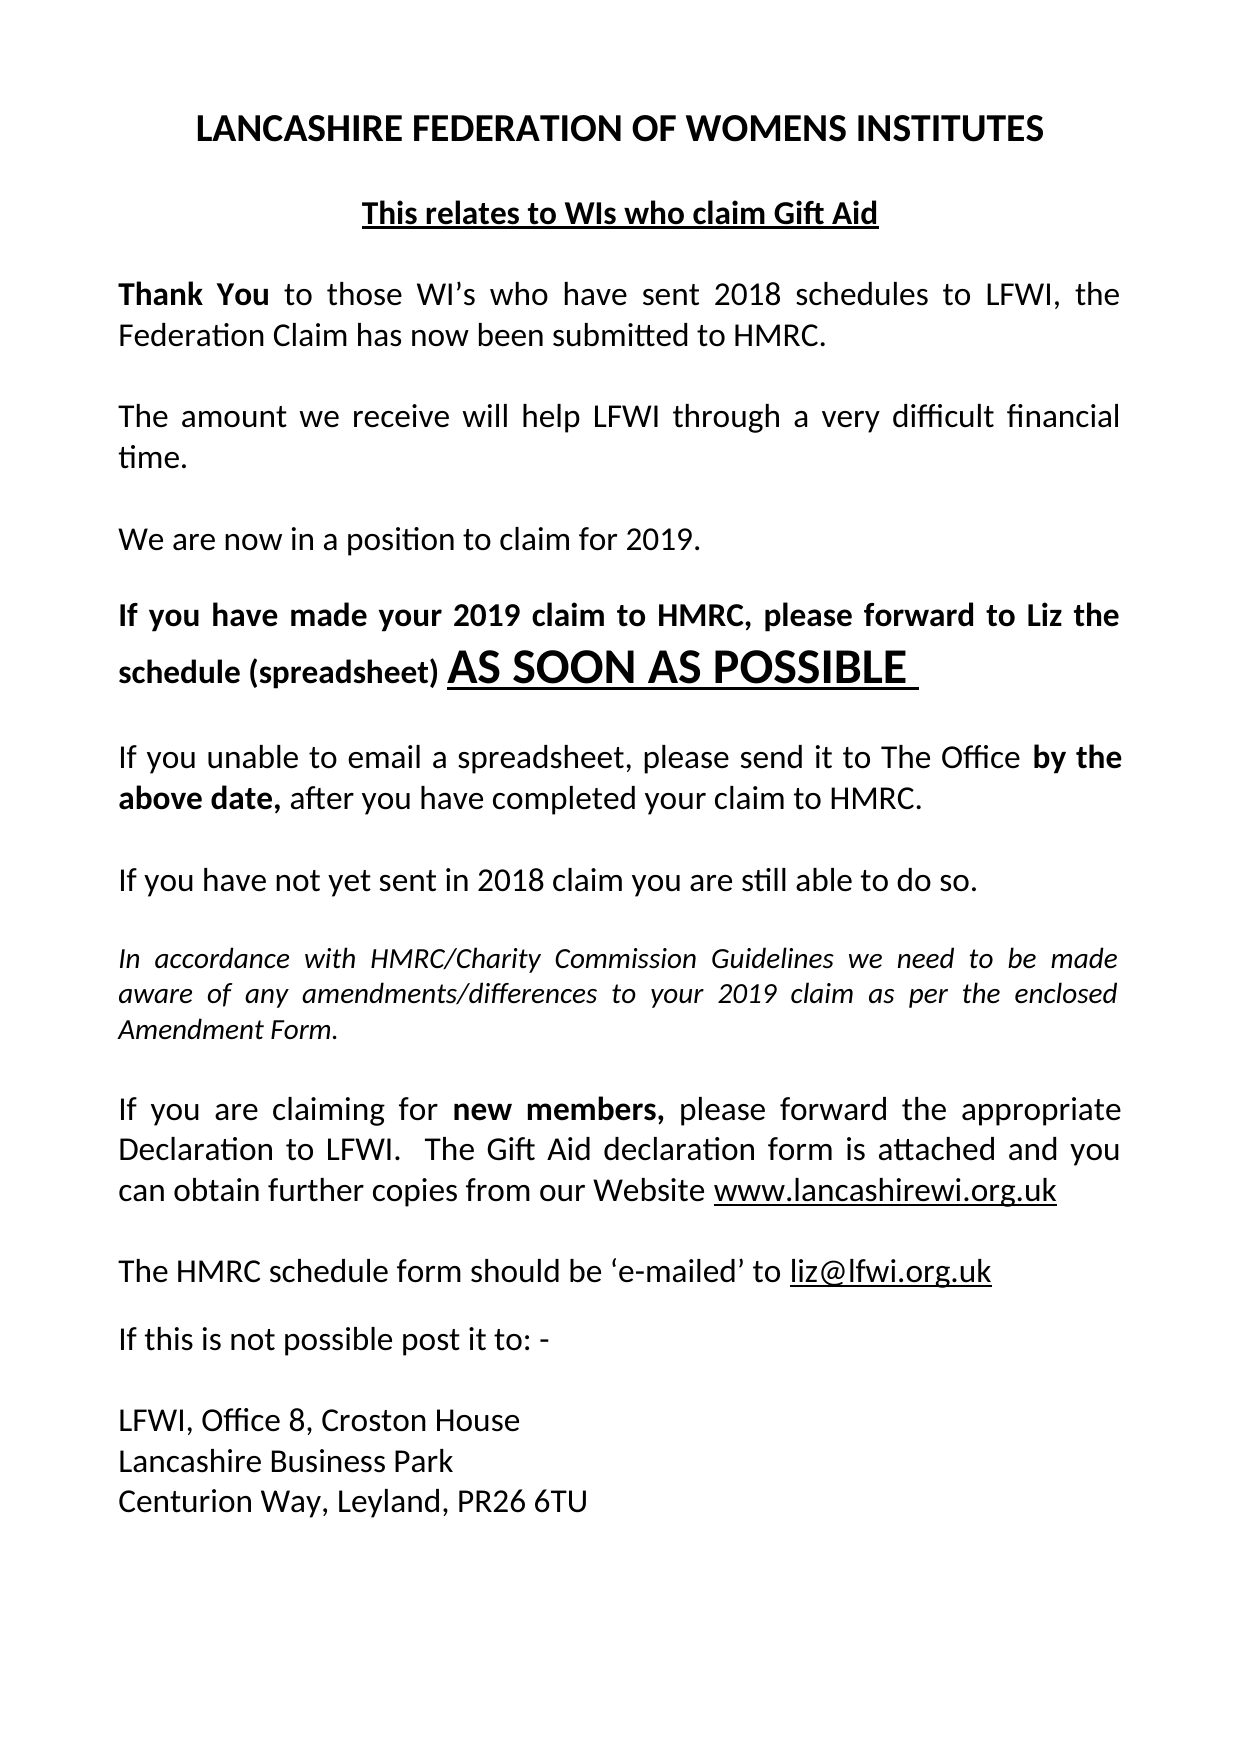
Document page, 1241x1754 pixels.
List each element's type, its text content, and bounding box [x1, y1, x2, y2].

text Lancashire Business Park [118, 1440, 1122, 1481]
text Thank You to those WI’s who have sent 2018 schedules to LFWI, the Federation Claim has now been submitted to HMRC. [118, 273, 1122, 354]
text If you unable to email a spreadsheet, please send it to The Office by the above date, after you have completed your claim to HMRC. [118, 736, 1122, 818]
text If you are claiming for new members, please forward the appropriate Declaration to LFWI. The Gift Aid declaration form is attached and you can obtain further copies from our Website www.lancashirewi.org.uk [118, 1088, 1122, 1210]
text We are now in a position to claim for 2019. [118, 517, 1122, 558]
text This relates to WIs who claim Gift Aid [118, 192, 1122, 232]
text LFWI, Office 8, Croston House [118, 1399, 1122, 1440]
text The amount we receive will help LFWI through a very difficult financial time. [118, 395, 1122, 477]
text In accordance with HMRC/Charity Commission Guidelines we need to be made aware of any amendments/differences to your 2019 claim as per the enclosed Amendment Form. [118, 940, 1122, 1047]
text Centurion Way, Leyland, PR26 6TU [118, 1481, 1122, 1521]
text If this is not possible post it to: - [118, 1318, 1122, 1358]
text If you have not yet sent in 2018 claim you are still able to do so. [118, 858, 1122, 899]
text If you have made your 2019 claim to HMRC, please forward to Liz the schedule (spreadsheet) AS SOON AS POSSIBLE [118, 594, 1122, 696]
text LANCASHIRE FEDERATION OF WOMENS INSTITUTES [118, 103, 1122, 151]
text The HMRC schedule form should be ‘e-mailed’ to liz@lfwi.org.uk [118, 1251, 1122, 1291]
